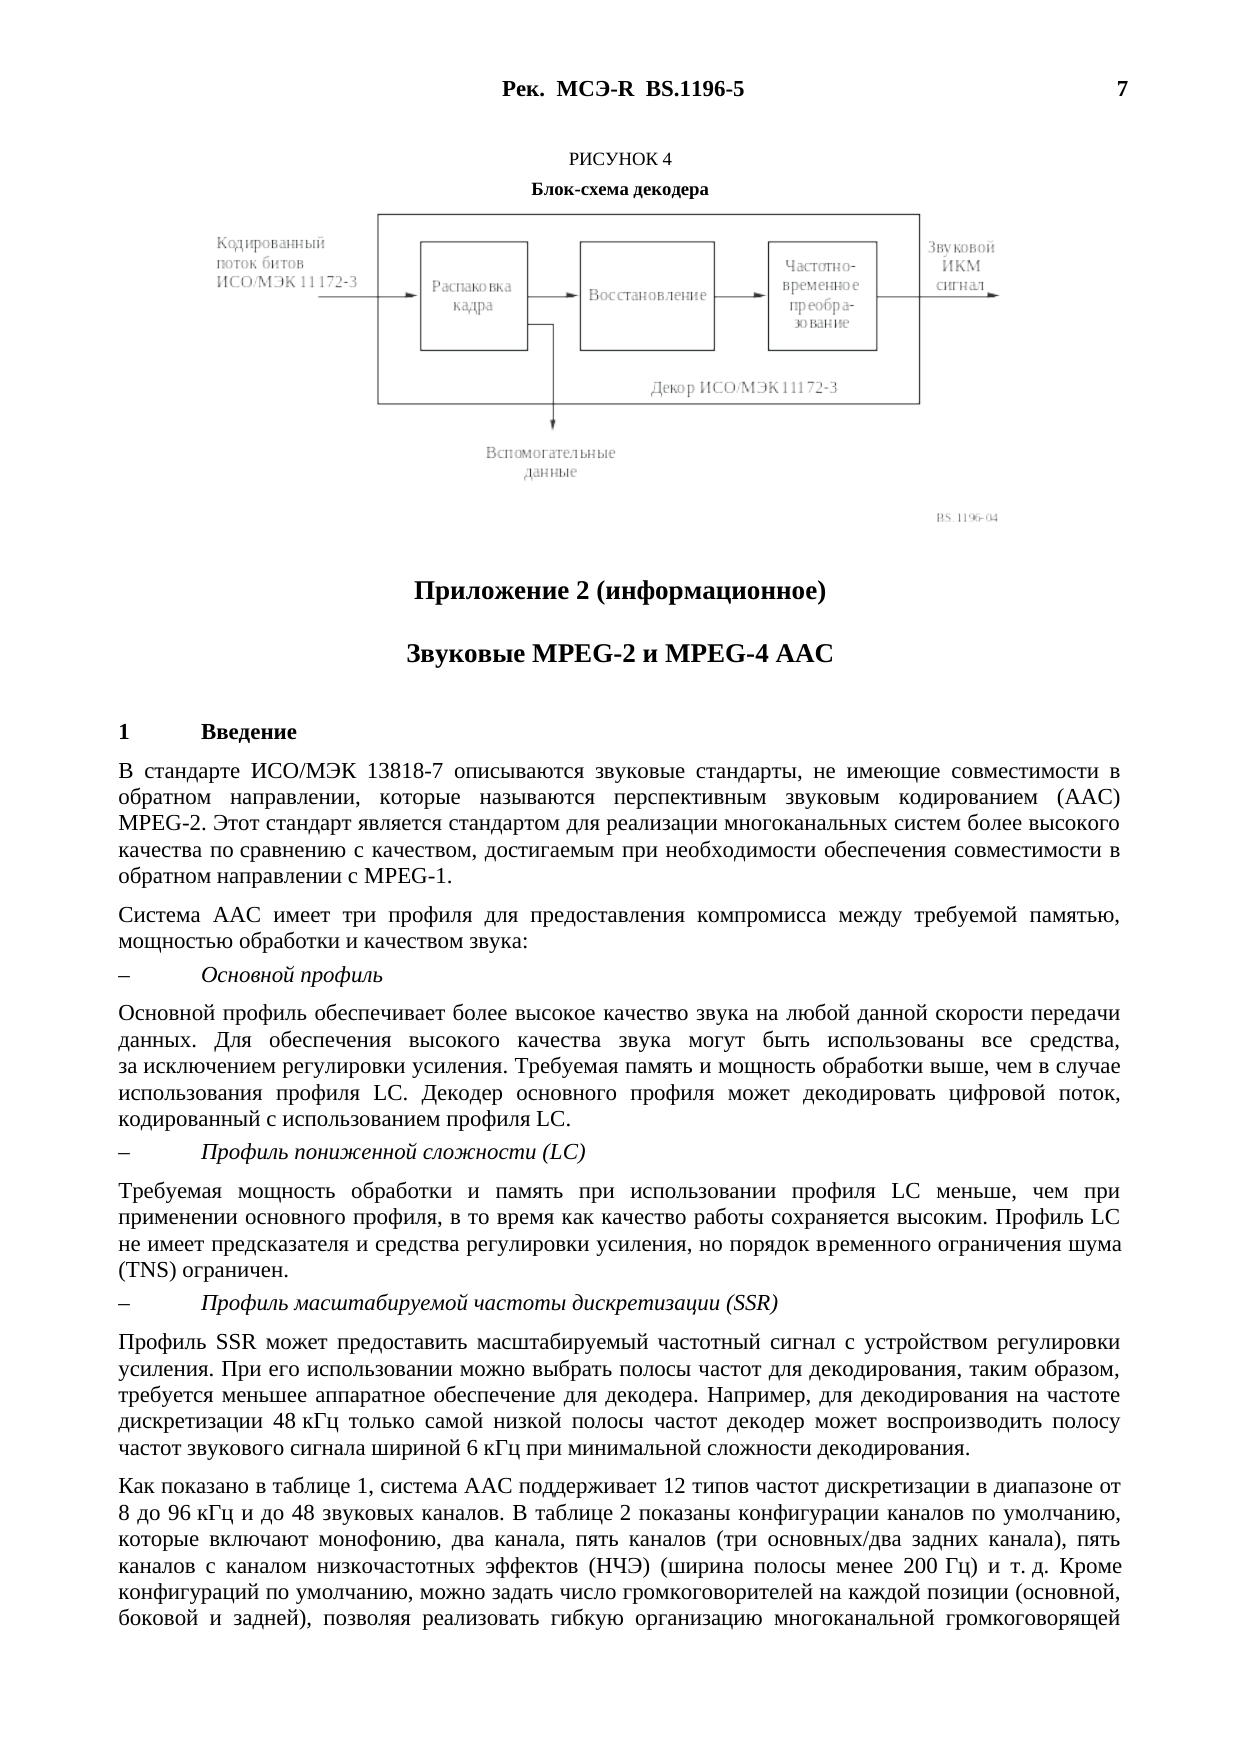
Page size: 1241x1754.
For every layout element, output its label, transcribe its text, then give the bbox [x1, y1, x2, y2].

text Требуемая мощность обработки и память при использовании профиля LC меньше, чем при применении основного профиля, в то время как качество работы сохраняется высоким. Профиль LC не имеет предсказателя и средства регулировки усиления, но порядок временного ограничения шума (TNS) ограничен. [118, 1177, 1122, 1282]
text Система ААС имеет три профиля для предоставления компромисса между требуемой памятью, мощностью обработки и качеством звука: [118, 901, 1122, 954]
text Профиль SSR может предоставить масштабируемый частотный сигнал с устройством регулировки усиления. При его использовании можно выбрать полосы частот для декодирования, таким образом, требуется меньшее аппаратное обеспечение для декодера. Например, для декодирования на частоте дискретизации 48 кГц только самой низкой полосы частот декодер может воспроизводить полосу частот звукового сигнала шириной 6 кГц при минимальной сложности декодирования. [118, 1328, 1122, 1460]
text – Основной профиль [118, 962, 1122, 987]
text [118, 1473, 1122, 1631]
text В стандарте ИСО/МЭК 13818-7 описываются звуковые стандарты, не имеющие совместимости в обратном направлении, которые называются перспективным звуковым кодированием (ААС) MPEG-2. Этот стандарт является стандартом для реализации многоканальных систем более высокого качества по сравнению с качеством, достигаемым при необходимости обеспечения совместимости в обратном направлении с MPEG-1. [118, 757, 1122, 888]
text РИСУНОК 4 [118, 148, 1122, 169]
text – Профиль масштабируемой частоты дискретизации (SSR) [118, 1291, 1122, 1316]
title Блок-схема декодера [118, 178, 1122, 199]
title Приложение 2 (информационное) Звуковые MPEG-2 и MPEG-4 AAC [118, 574, 1122, 668]
text Основной профиль обеспечивает более высокое качество звука на любой данной скорости передачи данных. Для обеспечения высокого качества звука могут быть использованы все средства, за исключением регулировки усиления. Требуемая память и мощность обработки выше, чем в случае использования профиля LC. Декодер основного профиля может декодировать цифровой поток, кодированный с использованием профиля LC. [118, 999, 1122, 1131]
subtitle 1 Введение [118, 718, 1122, 744]
text – Профиль пониженной сложности (LC) [118, 1139, 1122, 1164]
